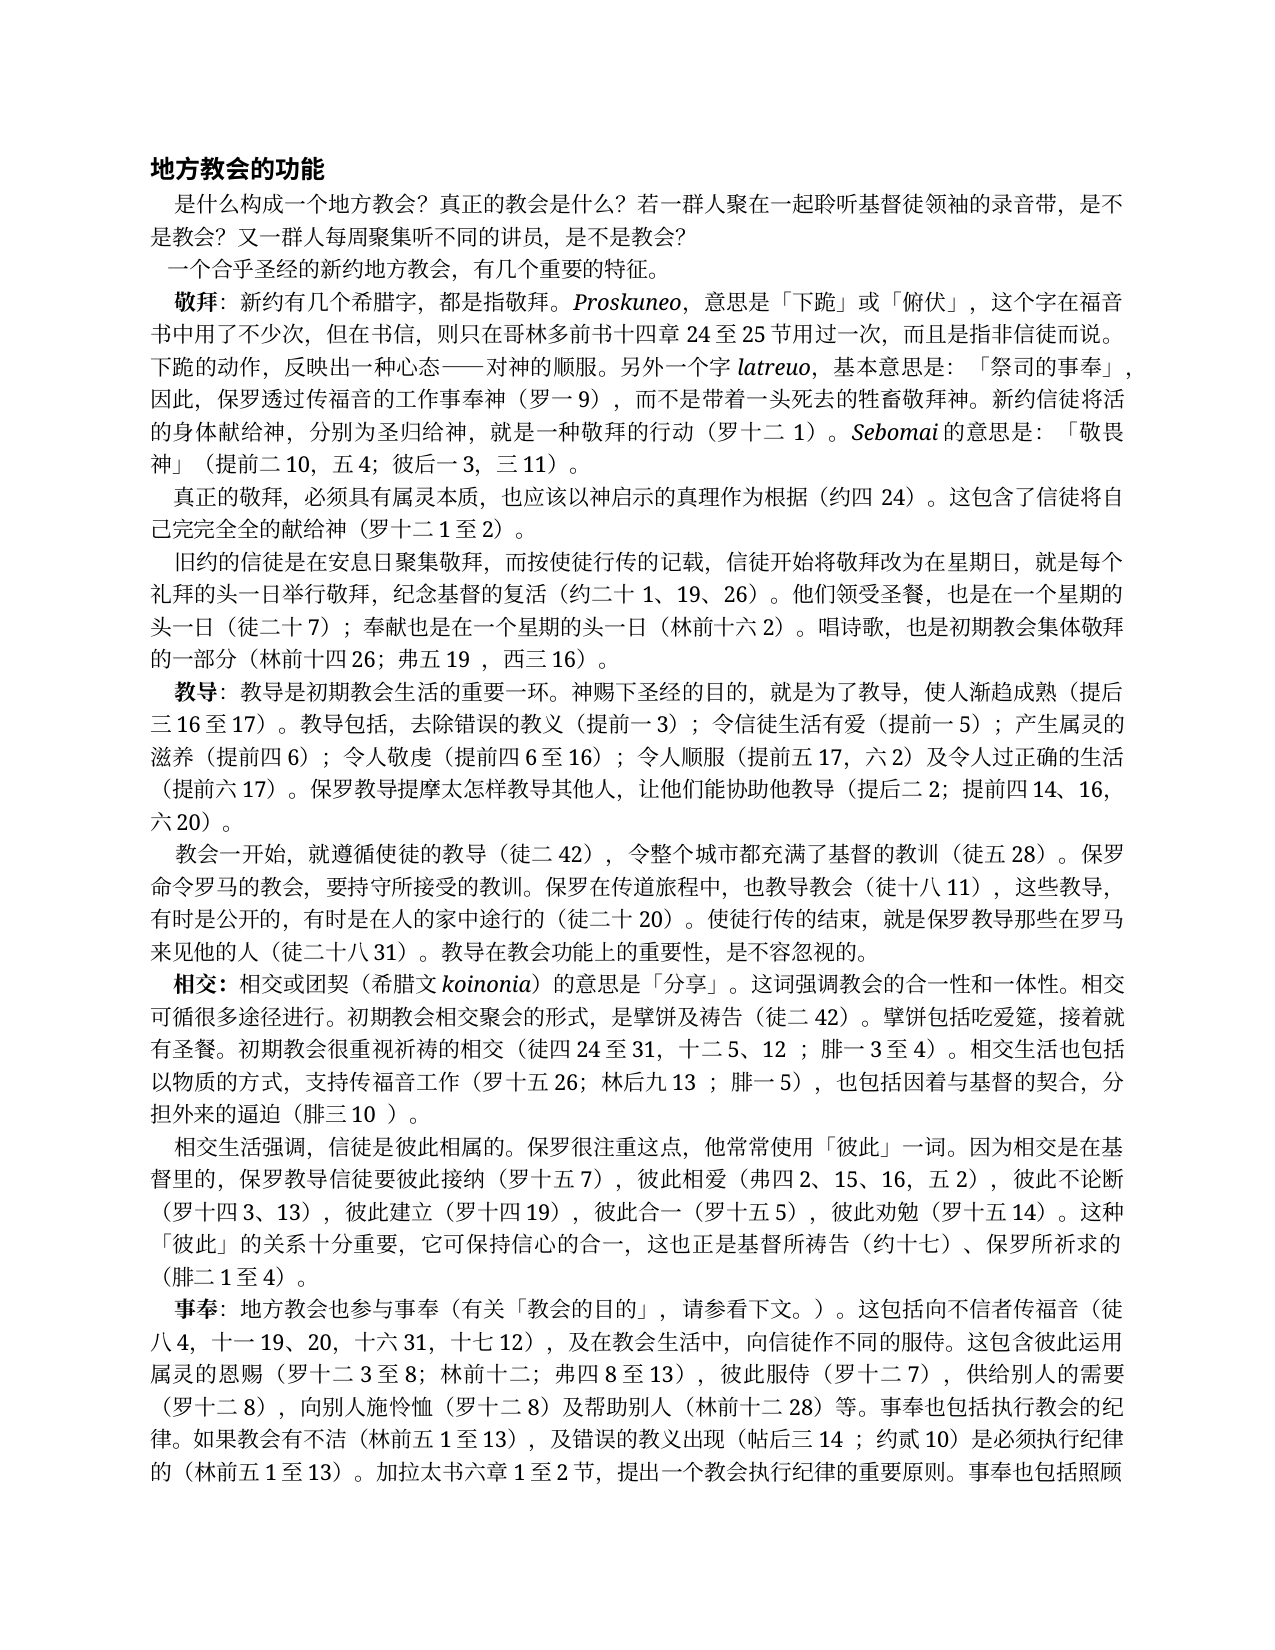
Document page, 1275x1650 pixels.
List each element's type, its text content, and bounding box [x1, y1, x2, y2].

text 真正的敬拜，必须具有属灵本质，也应该以神启示的真理作为根据（约四24）。这包含了信徒将自己完完全全的献给神（罗十二1至2）。 [150, 479, 1125, 544]
text 教导：教导是初期教会生活的重要一环。神赐下圣经的目的，就是为了教导，使人渐趋成熟（提后三16至17）。教导包括，去除错误的教义（提前一3）；令信徒生活有爱（提前一5）；产生属灵的滋养（提前四6）；令人敬虔（提前四6至16）；令人顺服（提前五17，六2）及令人过正确的生活（提前六17）。保罗教导提摩太怎样教导其他人，让他们能协助他教导（提后二2；提前四14、16，六20）。 [150, 674, 1125, 836]
text 相交生活强调，信徒是彼此相属的。保罗很注重这点，他常常使用「彼此」一词。因为相交是在基督里的，保罗教导信徒要彼此接纳（罗十五7），彼此相爱（弗四2、15、16，五2），彼此不论断（罗十四3、13），彼此建立（罗十四19），彼此合一（罗十五5），彼此劝勉（罗十五14）。这种「彼此」的关系十分重要，它可保持信心的合一，这也正是基督所祷告（约十七）、保罗所祈求的（腓二1至4）。 [150, 1129, 1125, 1291]
text 相交：相交或团契（希腊文koinonia）的意思是「分享」。这词强调教会的合一性和一体性。相交可循很多途径进行。初期教会相交聚会的形式，是擘饼及祷告（徒二42）。擘饼包括吃爱筵，接着就有圣餐。初期教会很重视祈祷的相交（徒四24至31，十二5、12 ；腓一3至4）。相交生活也包括以物质的方式，支持传福音工作（罗十五26；林后九13 ；腓一5），也包括因着与基督的契合，分担外来的逼迫（腓三10 ）。 [150, 966, 1125, 1129]
text 旧约的信徒是在安息日聚集敬拜，而按使徒行传的记载，信徒开始将敬拜改为在星期日，就是每个礼拜的头一日举行敬拜，纪念基督的复活（约二十1、19、26）。他们领受圣餐，也是在一个星期的头一日（徒二十7）；奉献也是在一个星期的头一日（林前十六2）。唱诗歌，也是初期教会集体敬拜的一部分（林前十四26；弗五19 ，西三16）。 [150, 544, 1125, 674]
text 教会一开始，就遵循使徒的教导（徒二42），令整个城市都充满了基督的教训（徒五28）。保罗命令罗马的教会，要持守所接受的教训。保罗在传道旅程中，也教导教会（徒十八11），这些教导，有时是公开的，有时是在人的家中途行的（徒二十20）。使徒行传的结束，就是保罗教导那些在罗马来见他的人（徒二十八31）。教导在教会功能上的重要性，是不容忽视的。 [150, 836, 1125, 966]
text 是什么构成一个地方教会？真正的教会是什么？若一群人聚在一起聆听基督徒领袖的录音带，是不是教会？又一群人每周聚集听不同的讲员，是不是教会？ [150, 186, 1125, 251]
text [150, 1291, 1125, 1486]
text 地方教会的功能 [150, 150, 1125, 186]
text 敬拜：新约有几个希腊字，都是指敬拜。Proskuneo，意思是「下跪」或「俯伏」，这个字在福音书中用了不少次，但在书信，则只在哥林多前书十四章24至25节用过一次，而且是指非信徒而说。下跪的动作，反映出一种心态——对神的顺服。另外一个字latreuo，基本意思是：「祭司的事奉」，因此，保罗透过传福音的工作事奉神（罗一9），而不是带着一头死去的牲畜敬拜神。新约信徒将活的身体献给神，分别为圣归给神，就是一种敬拜的行动（罗十二1）。Sebomai的意思是：「敬畏神」（提前二10，五4；彼后一3，三11）。 [150, 284, 1125, 479]
text 一个合乎圣经的新约地方教会，有几个重要的特征。 [150, 251, 1125, 284]
